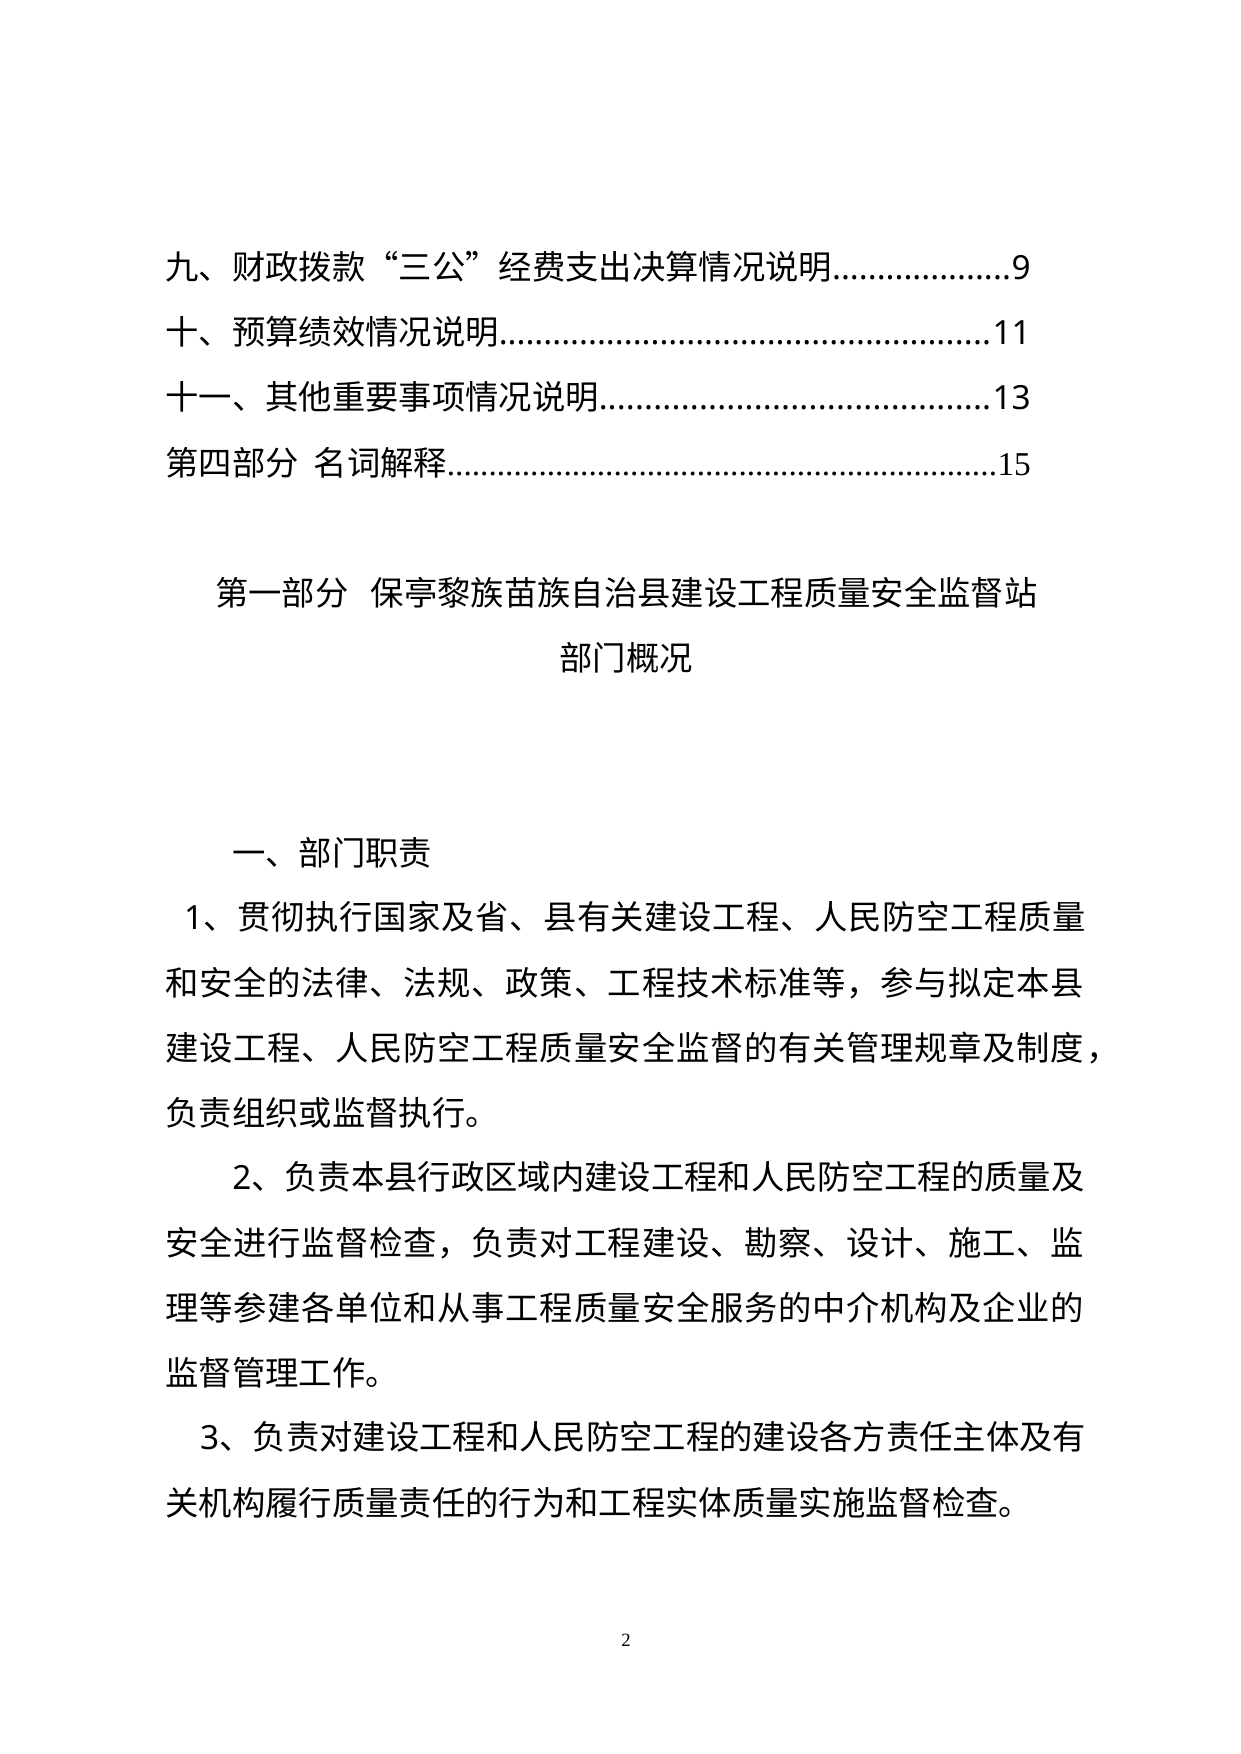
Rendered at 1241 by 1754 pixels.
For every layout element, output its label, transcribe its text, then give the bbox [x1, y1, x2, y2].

list 1、贯彻执行国家及省、县有关建设工程、人民防空工程质量和安全的法律、法规、政策、工程技术标准等，参与拟定本县建设工程、人民防空工程质量安全监督的有关管理规章及制度，负责组织或监督执行。 [165, 883, 1087, 1143]
text 九、财政拨款“三公”经费支出决算情况说明 9 [165, 233, 1087, 298]
text 第四部分 名词解释 15 [165, 428, 1087, 493]
text 2、负责本县行政区域内建设工程和人民防空工程的质量及安全进行监督检查，负责对工程建设、勘察、设计、施工、监理等参建各单位和从事工程质量安全服务的中介机构及企业的监督管理工作。 [165, 1143, 1087, 1403]
text 十一、其他重要事项情况说明 13 [165, 363, 1087, 428]
text 第一部分 保亭黎族苗族自治县建设工程质量安全监督站 [165, 558, 1087, 623]
text 部门概况 [165, 623, 1087, 688]
text 十、预算绩效情况说明 11 [165, 298, 1087, 363]
text 3、负责对建设工程和人民防空工程的建设各方责任主体及有关机构履行质量责任的行为和工程实体质量实施监督检查。 [165, 1403, 1087, 1533]
list 部门职责 [165, 818, 1087, 883]
